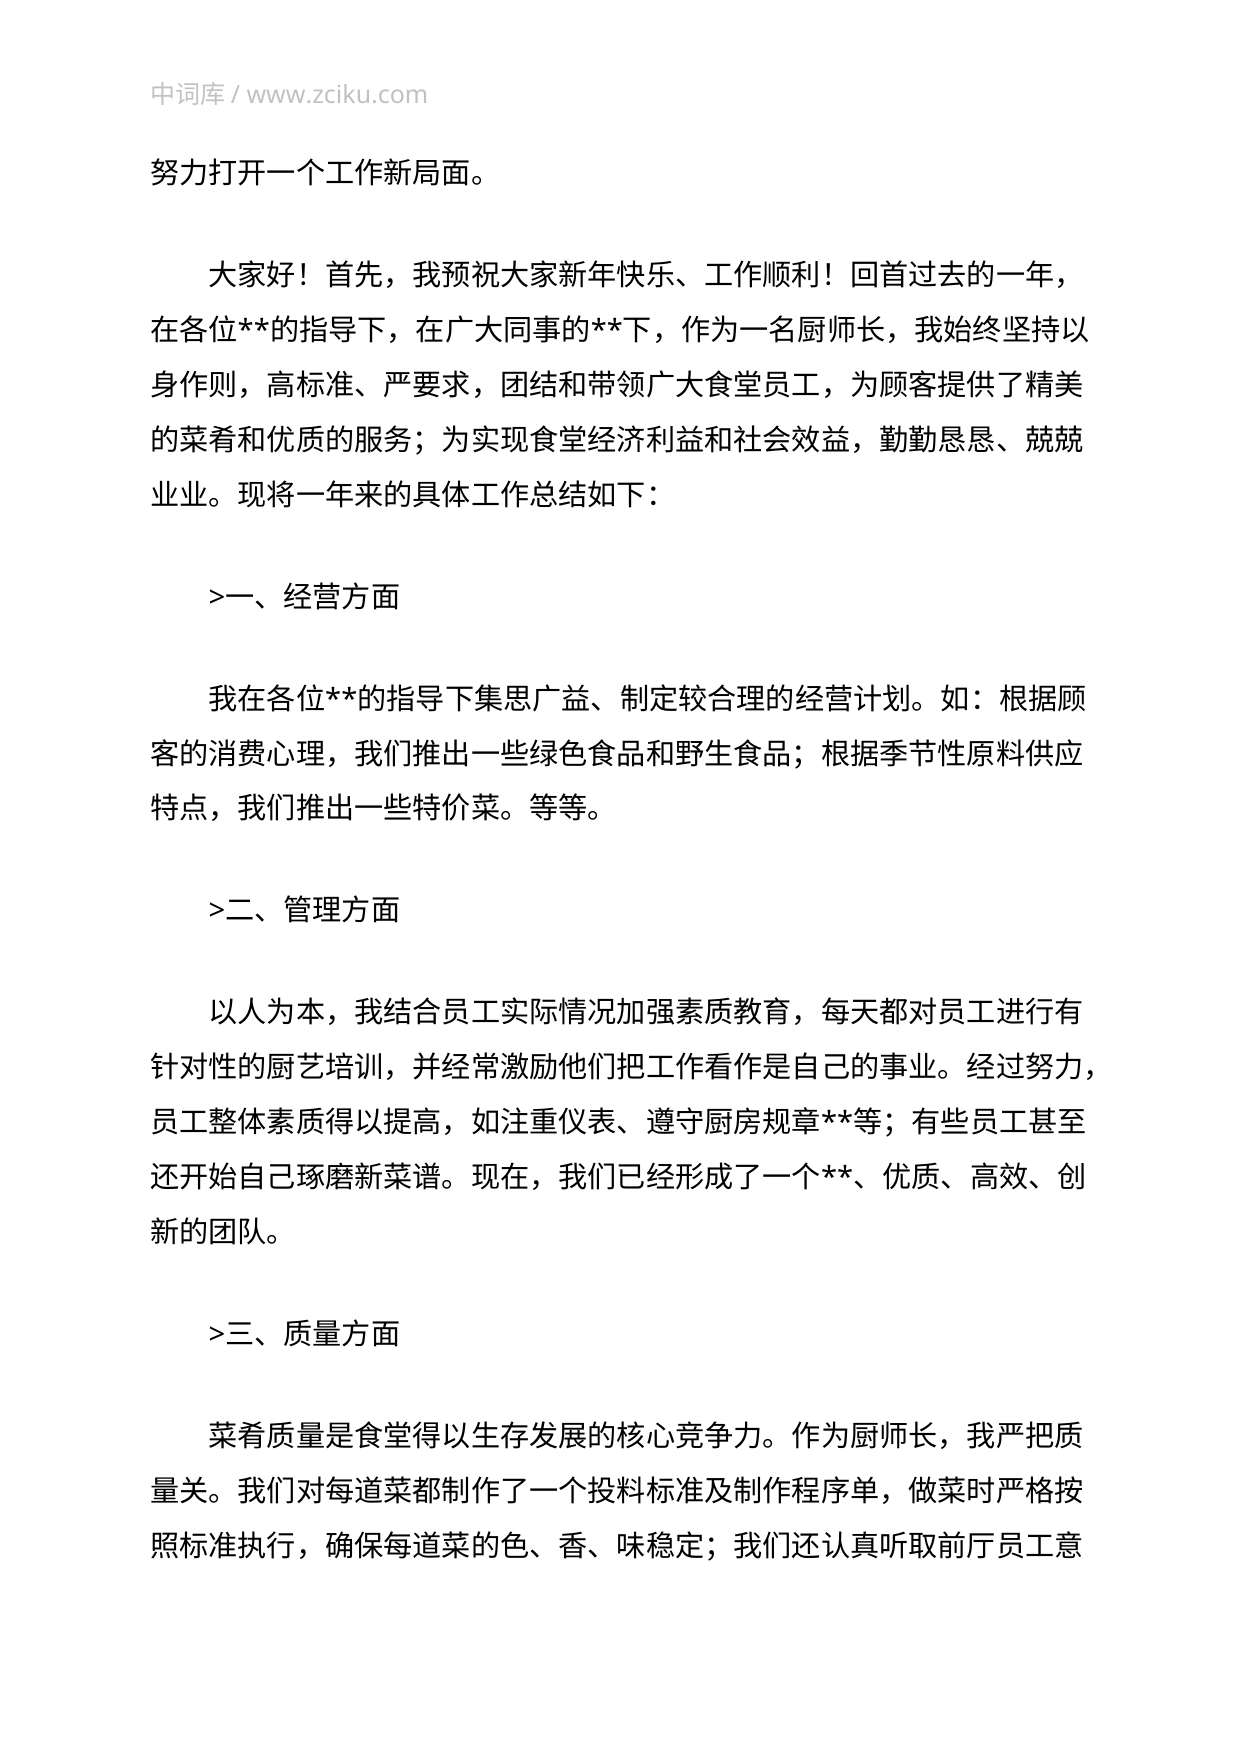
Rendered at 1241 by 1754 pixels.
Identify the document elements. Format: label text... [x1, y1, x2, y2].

text >二、管理方面 [150, 887, 1090, 929]
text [150, 150, 1090, 192]
text 以人为本，我结合员工实际情况加强素质教育，每天都对员工进行有针对性的厨艺培训，并经常激励他们把工作看作是自己的事业。经过努力，员工整体素质得以提高，如注重仪表、遵守厨房规章**等；有些员工甚至还开始自己琢磨新菜谱。现在，我们已经形成了一个**、优质、高效、创新的团队。 [150, 989, 1090, 1251]
text >三、质量方面 [150, 1310, 1090, 1353]
text 大家好！首先，我预祝大家新年快乐、工作顺利！回首过去的一年，在各位**的指导下，在广大同事的**下，作为一名厨师长，我始终坚持以身作则，高标准、严要求，团结和带领广大食堂员工，为顾客提供了精美的菜肴和优质的服务；为实现食堂经济利益和社会效益，勤勤恳恳、兢兢业业。现将一年来的具体工作总结如下： [150, 252, 1090, 514]
text 我在各位**的指导下集思广益、制定较合理的经营计划。如：根据顾客的消费心理，我们推出一些绿色食品和野生食品；根据季节性原料供应特点，我们推出一些特价菜。等等。 [150, 675, 1090, 827]
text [150, 1412, 1090, 1564]
text >一、经营方面 [150, 573, 1090, 616]
